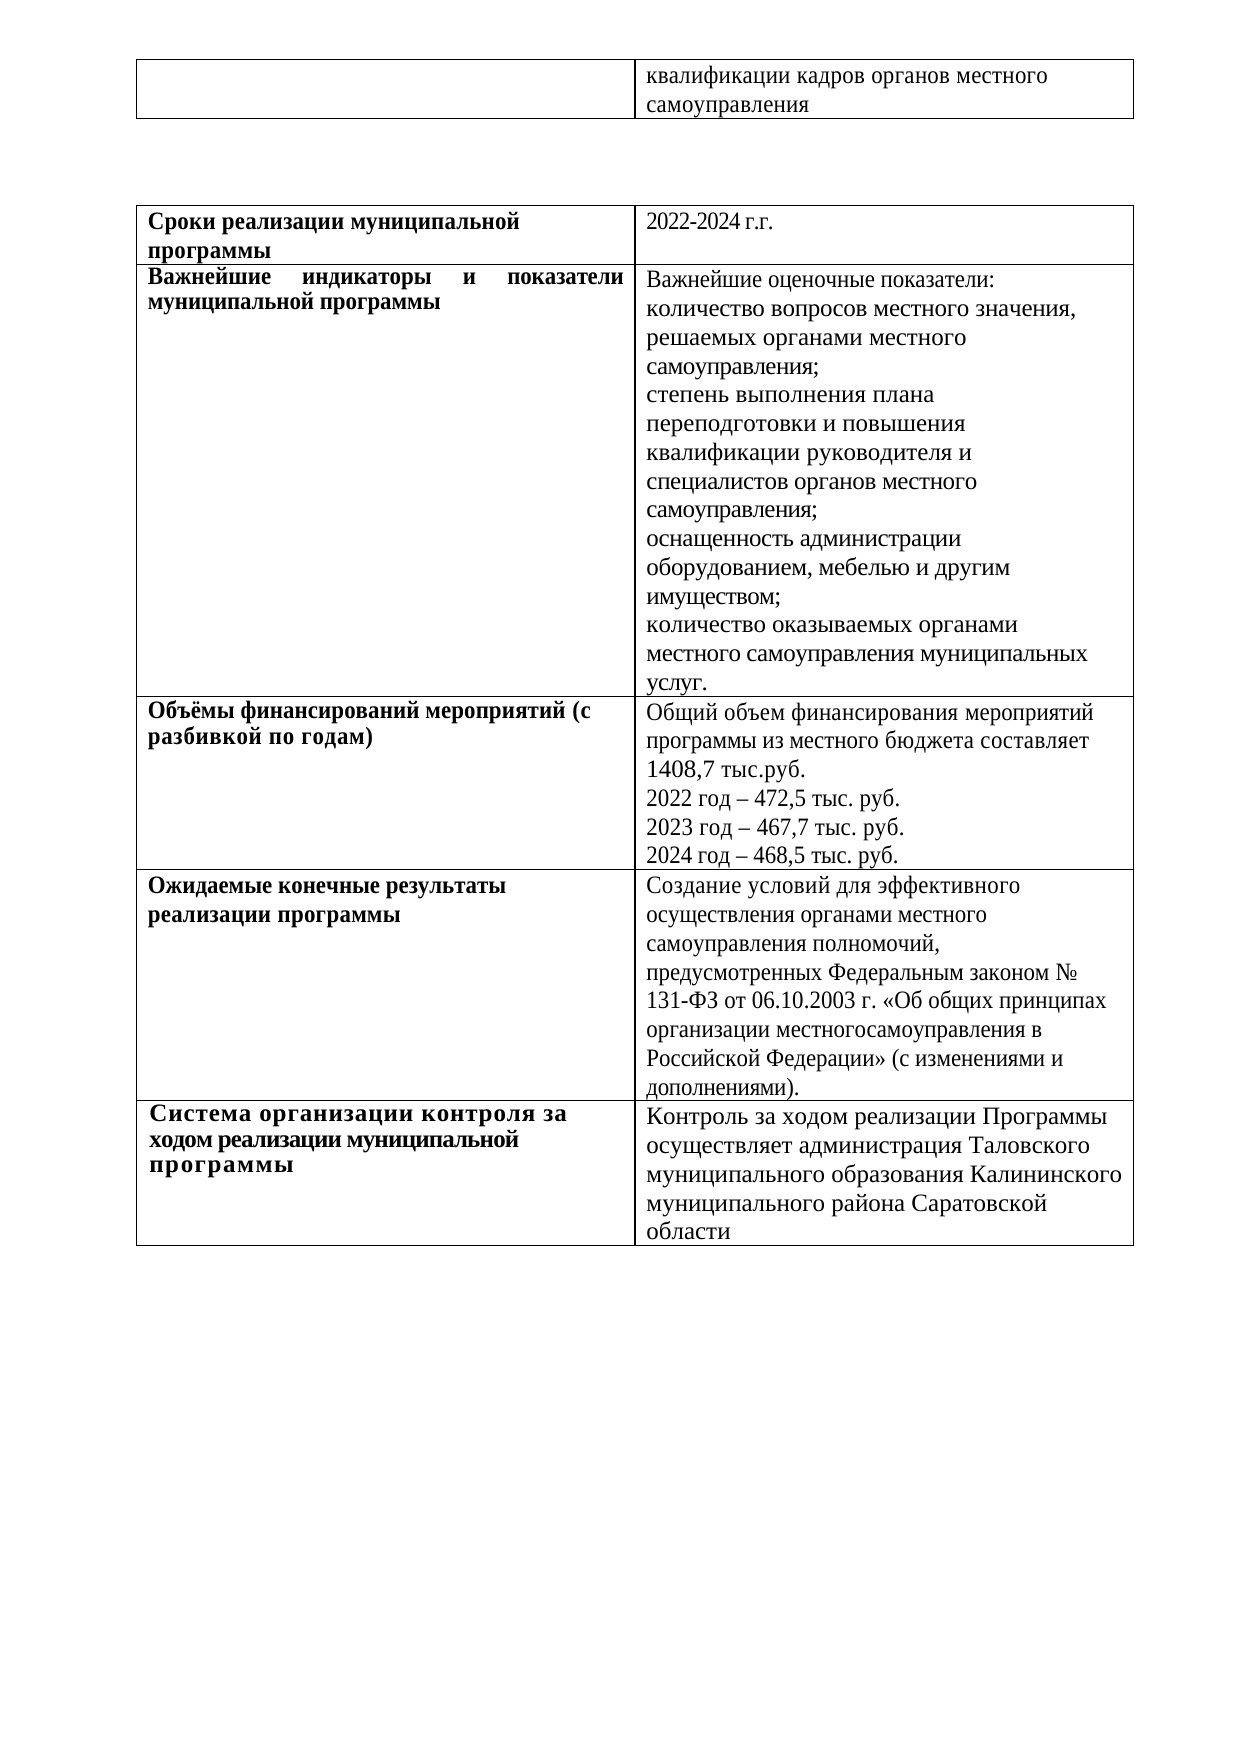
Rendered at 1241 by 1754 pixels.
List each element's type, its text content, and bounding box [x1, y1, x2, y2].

table_cell Важнейшие оценочные показатели: количество вопросов местного значения, решаемых органами местного самоуправления; степень выполнения плана переподготовки и повышения квалификации руководителя и специалистов органов местного самоуправления; оснащенность администрации оборудованием, мебелью и другим имуществом; количество оказываемых органами местного самоуправления муниципальных услуг. [636, 265, 1133, 696]
table_cell Важнейшие индикаторы и показатели муниципальной программы [137, 265, 634, 696]
table_cell Создание условий для эффективного осуществления органами местного самоуправления полномочий, предусмотренных Федеральным законом № 131-ФЗ от 06.10.2003 г. «Об общих принципах организации местногосамоуправления в Российской Федерации» (с изменениями и дополнениями). [636, 870, 1133, 1100]
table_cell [137, 60, 634, 118]
table_cell Система организации контроля за ходом реализации муниципальной программы [137, 1101, 634, 1245]
table_header 2022-2024 г.г. [636, 206, 1133, 263]
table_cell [636, 60, 1133, 118]
table_header Сроки реализации муниципальной программы [137, 206, 634, 263]
table_cell Объёмы финансирований мероприятий (с разбивкой по годам) [137, 697, 634, 869]
table_cell Контроль за ходом реализации Программы осуществляет администрация Таловского муниципального образования Калининского муниципального района Саратовской области [636, 1101, 1133, 1245]
table_cell Общий объем финансирования мероприятий программы из местного бюджета составляет 1408,7 тыс.руб. 2022 год – 472,5 тыс. руб. 2023 год – 467,7 тыс. руб. 2024 год – 468,5 тыс. руб. [636, 697, 1133, 869]
table_cell Ожидаемые конечные результаты реализации программы [137, 870, 634, 1100]
